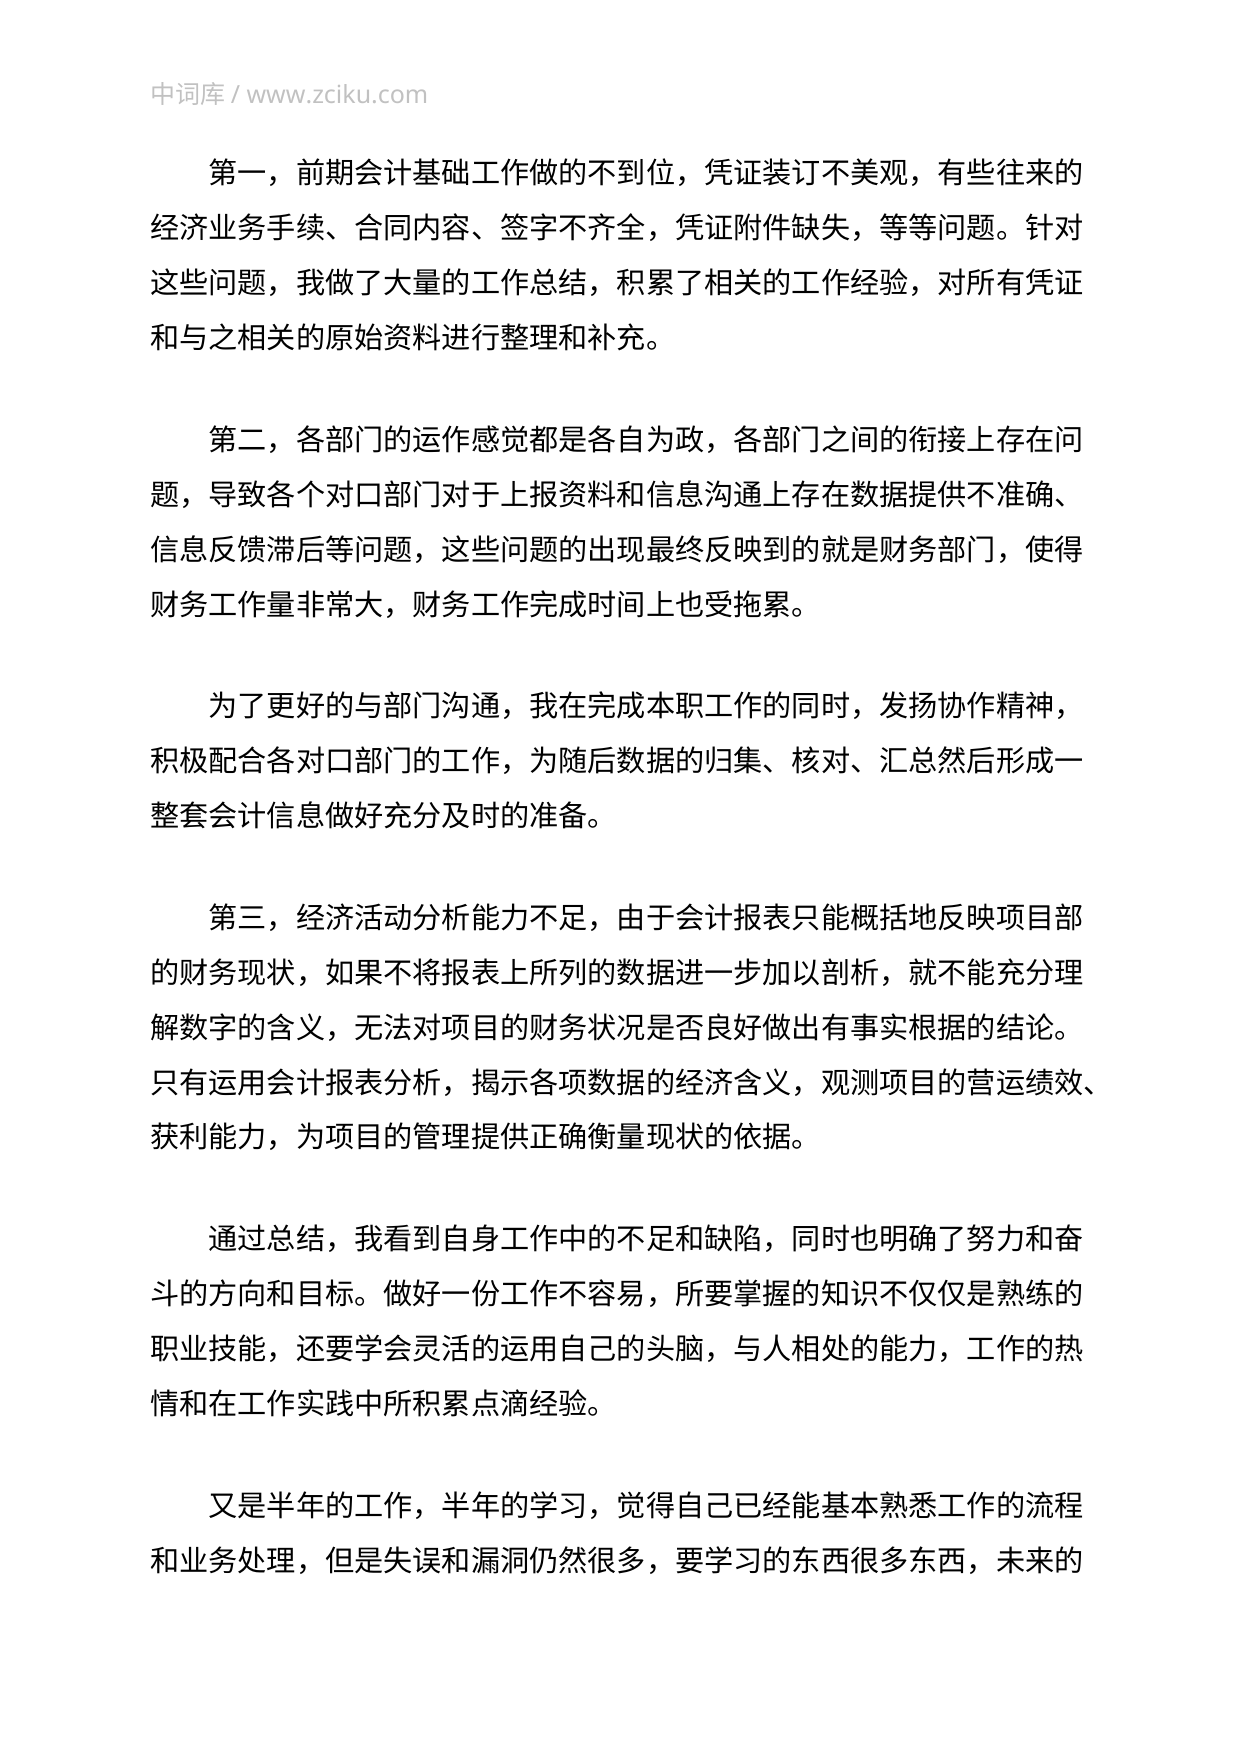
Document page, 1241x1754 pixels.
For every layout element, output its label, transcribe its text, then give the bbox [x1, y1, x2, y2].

text 通过总结，我看到自身工作中的不足和缺陷，同时也明确了努力和奋斗的方向和目标。做好一份工作不容易，所要掌握的知识不仅仅是熟练的职业技能，还要学会灵活的运用自己的头脑，与人相处的能力，工作的热情和在工作实践中所积累点滴经验。 [150, 1216, 1090, 1423]
text 第三，经济活动分析能力不足，由于会计报表只能概括地反映项目部的财务现状，如果不将报表上所列的数据进一步加以剖析，就不能充分理解数字的含义，无法对项目的财务状况是否良好做出有事实根据的结论。只有运用会计报表分析，揭示各项数据的经济含义，观测项目的营运绩效、获利能力，为项目的管理提供正确衡量现状的依据。 [150, 894, 1090, 1156]
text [150, 1482, 1090, 1579]
text 为了更好的与部门沟通，我在完成本职工作的同时，发扬协作精神，积极配合各对口部门的工作，为随后数据的归集、核对、汇总然后形成一整套会计信息做好充分及时的准备。 [150, 683, 1090, 835]
text 第二，各部门的运作感觉都是各自为政，各部门之间的衔接上存在问题，导致各个对口部门对于上报资料和信息沟通上存在数据提供不准确、信息反馈滞后等问题，这些问题的出现最终反映到的就是财务部门，使得财务工作量非常大，财务工作完成时间上也受拖累。 [150, 416, 1090, 623]
text 第一，前期会计基础工作做的不到位，凭证装订不美观，有些往来的经济业务手续、合同内容、签字不齐全，凭证附件缺失，等等问题。针对这些问题，我做了大量的工作总结，积累了相关的工作经验，对所有凭证和与之相关的原始资料进行整理和补充。 [150, 150, 1090, 357]
